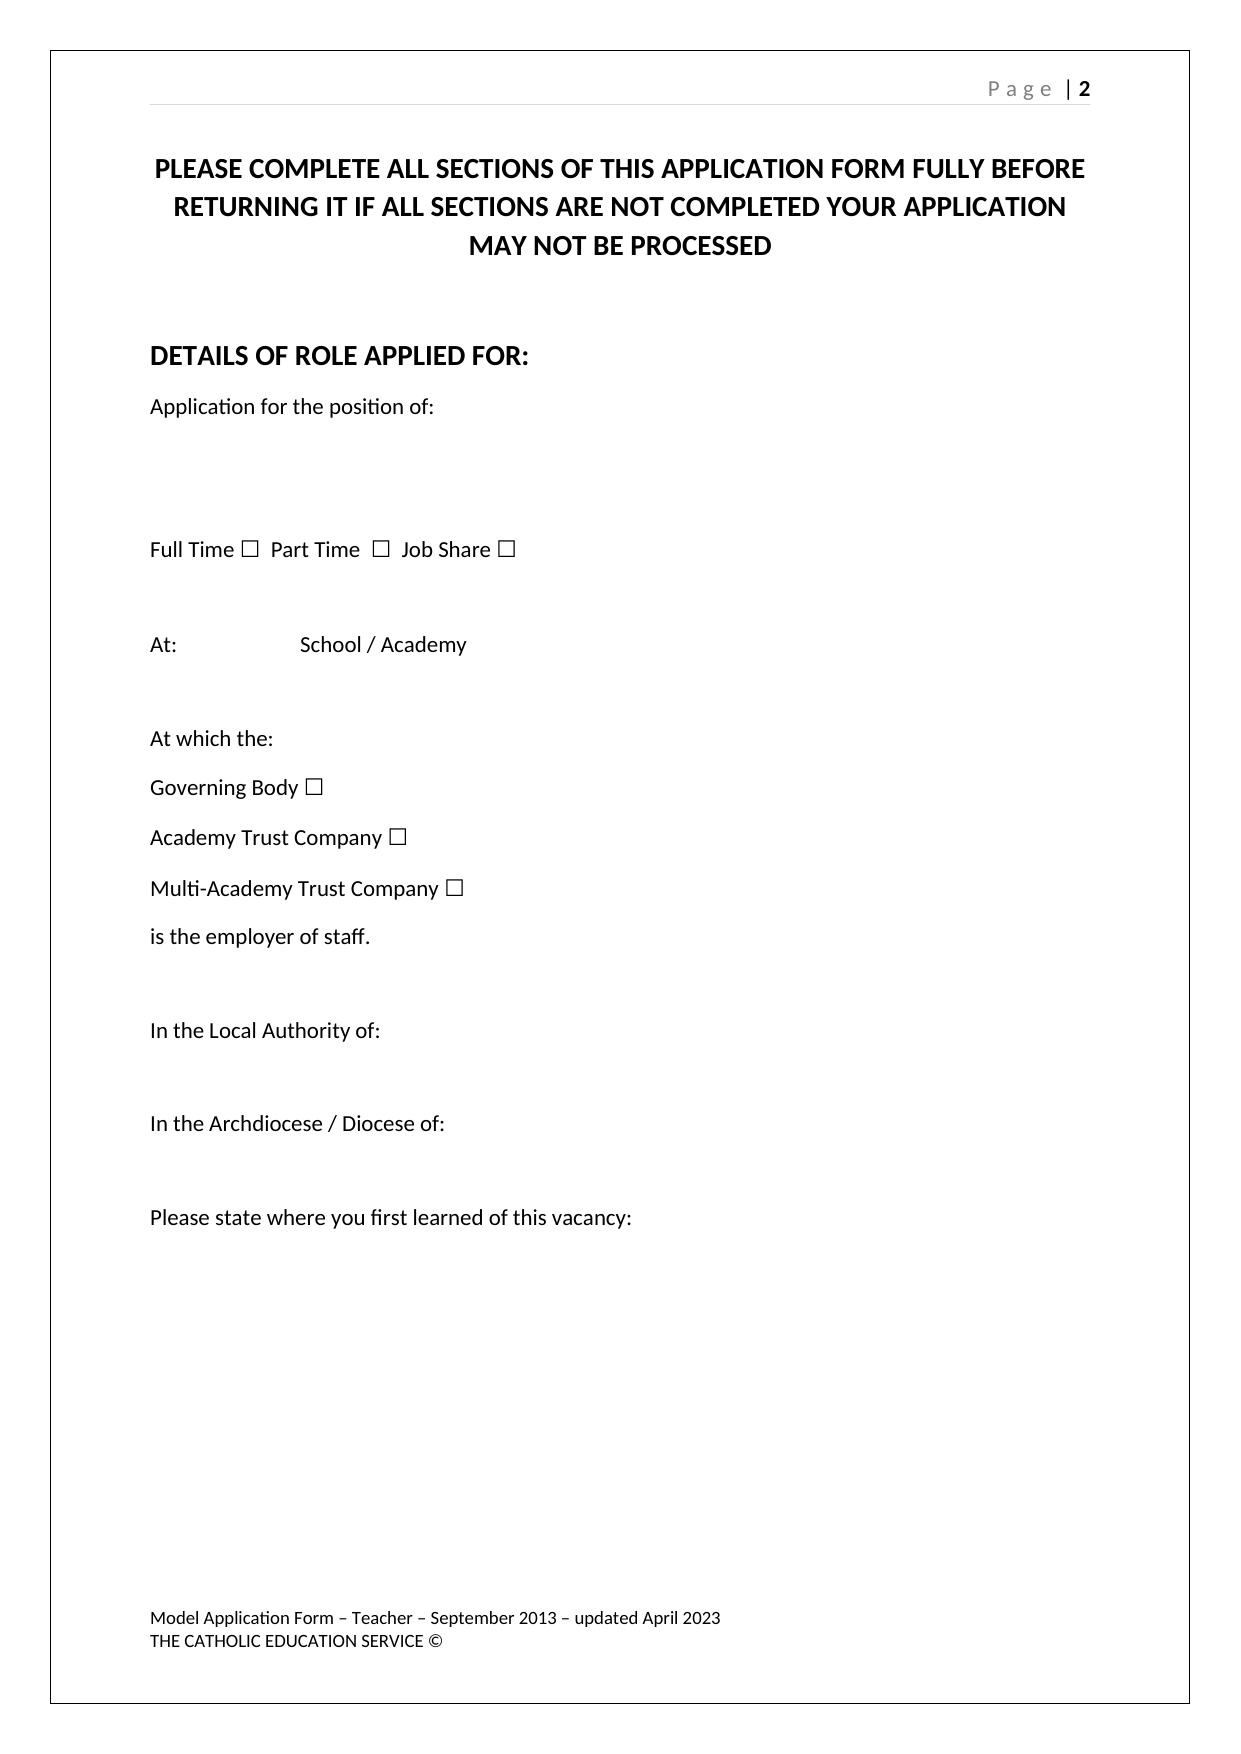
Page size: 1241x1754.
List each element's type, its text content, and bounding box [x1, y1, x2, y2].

text In the Local Authority of: [150, 1016, 1090, 1044]
text PLEASE COMPLETE ALL SECTIONS OF THIS APPLICATION FORM FULLY BEFORE RETURNING IT IF ALL SECTIONS ARE NOT COMPLETED YOUR APPLICATION MAY NOT BE PROCESSED [150, 150, 1090, 262]
text Multi-Academy Trust Company [150, 872, 1090, 903]
text Please state where you first learned of this vacancy: [150, 1203, 1090, 1231]
text is the employer of staff. [150, 922, 1090, 950]
text DETAILS OF ROLE APPLIED FOR: [150, 337, 1090, 373]
text Academy Trust Company [150, 821, 1090, 852]
text Full Time Part Time Job Share [150, 533, 1090, 564]
text Governing Body [150, 771, 1090, 802]
text At which the: [150, 724, 1090, 752]
text At: School / Academy [150, 630, 1090, 658]
text In the Archdiocese / Diocese of: [150, 1109, 1090, 1137]
text Application for the position of: [150, 392, 1090, 420]
